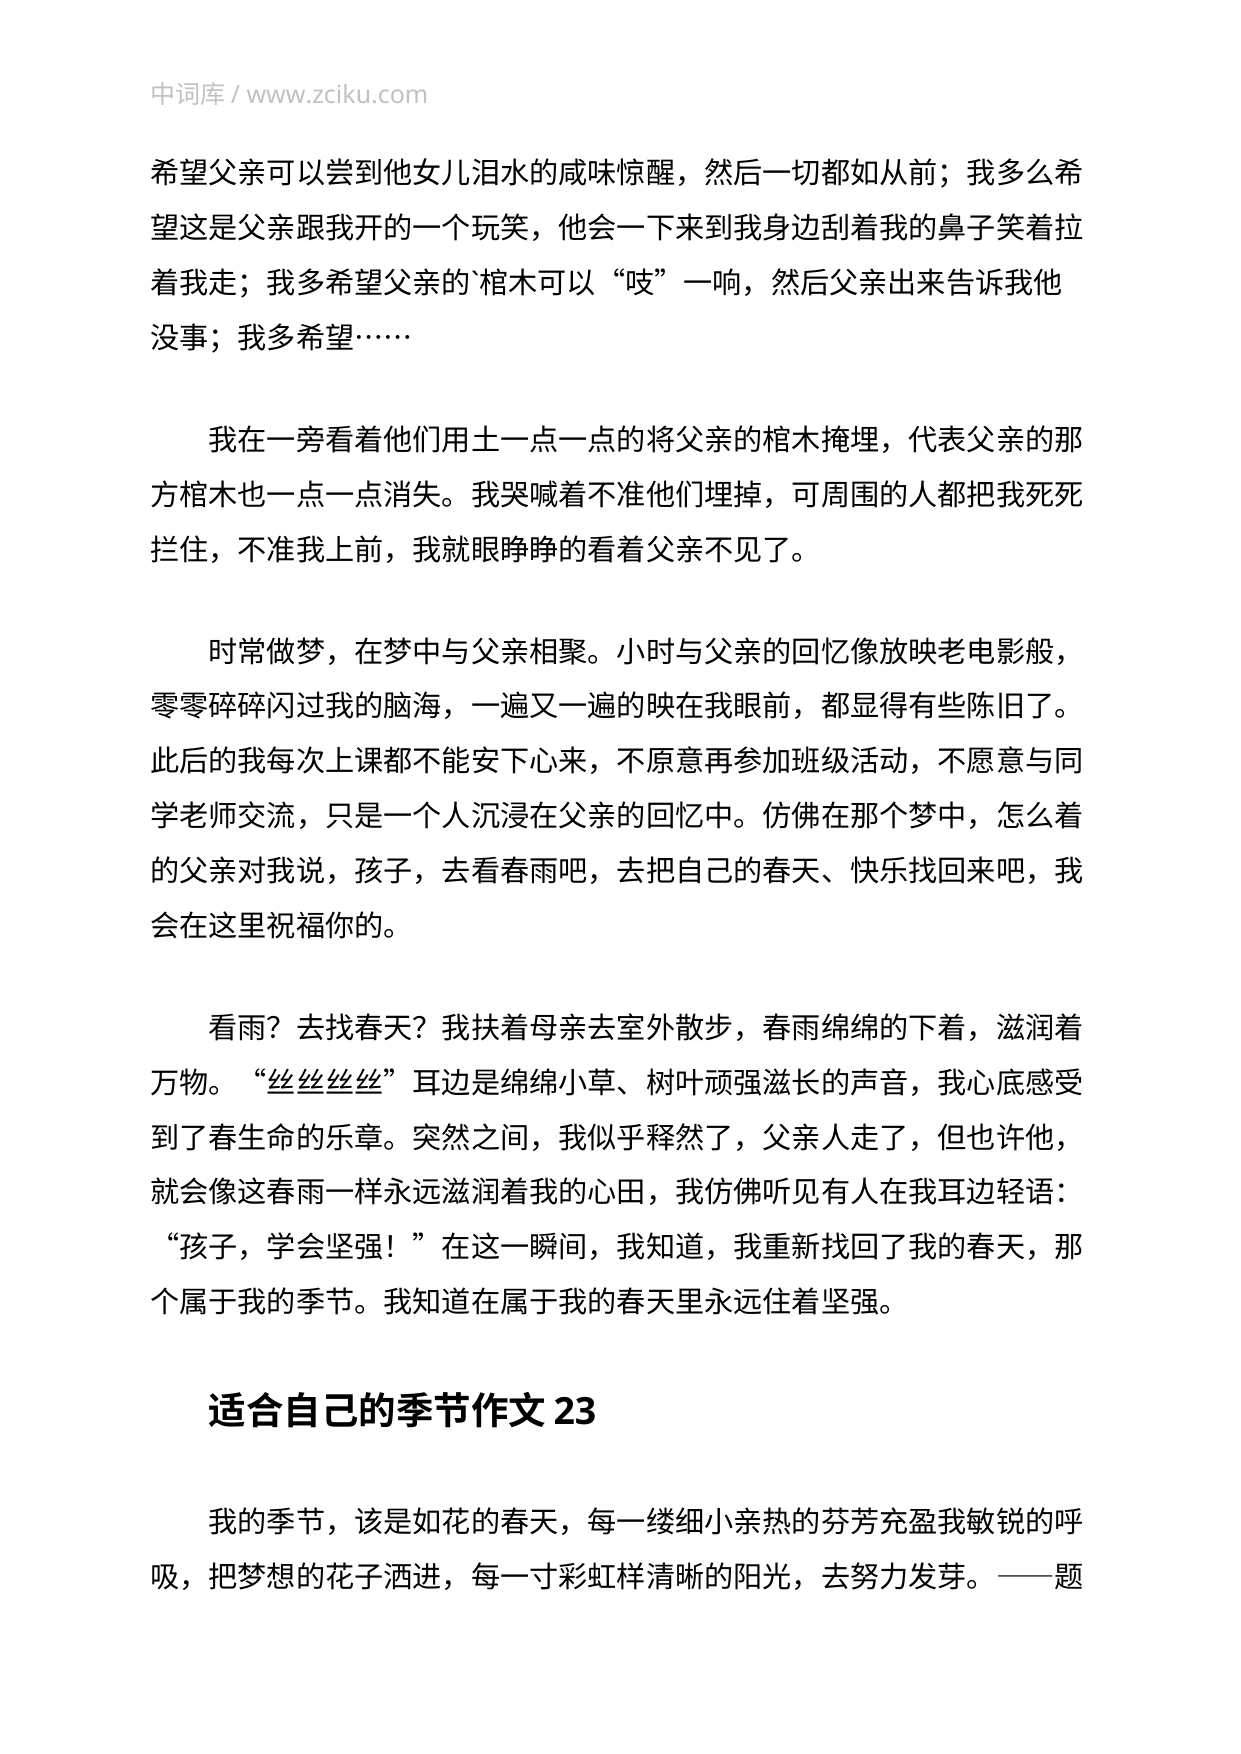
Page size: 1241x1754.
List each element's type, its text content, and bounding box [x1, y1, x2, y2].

text 我在一旁看着他们用土一点一点的将父亲的棺木掩埋，代表父亲的那方棺木也一点一点消失。我哭喊着不准他们埋掉，可周围的人都把我死死拦住，不准我上前，我就眼睁睁的看着父亲不见了。 [150, 417, 1090, 569]
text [150, 150, 1090, 357]
text 适合自己的季节作文23 [150, 1381, 1090, 1435]
text 时常做梦，在梦中与父亲相聚。小时与父亲的回忆像放映老电影般，零零碎碎闪过我的脑海，一遍又一遍的映在我眼前，都显得有些陈旧了。此后的我每次上课都不能安下心来，不原意再参加班级活动，不愿意与同学老师交流，只是一个人沉浸在父亲的回忆中。仿佛在那个梦中，怎么着的父亲对我说，孩子，去看春雨吧，去把自己的春天、快乐找回来吧，我会在这里祝福你的。 [150, 628, 1090, 945]
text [150, 1498, 1090, 1595]
text 看雨？去找春天？我扶着母亲去室外散步，春雨绵绵的下着，滋润着万物。“丝丝丝丝”耳边是绵绵小草、树叶顽强滋长的声音，我心底感受到了春生命的乐章。突然之间，我似乎释然了，父亲人走了，但也许他，就会像这春雨一样永远滋润着我的心田，我仿佛听见有人在我耳边轻语：“孩子，学会坚强！”在这一瞬间，我知道，我重新找回了我的春天，那个属于我的季节。我知道在属于我的春天里永远住着坚强。 [150, 1004, 1090, 1321]
